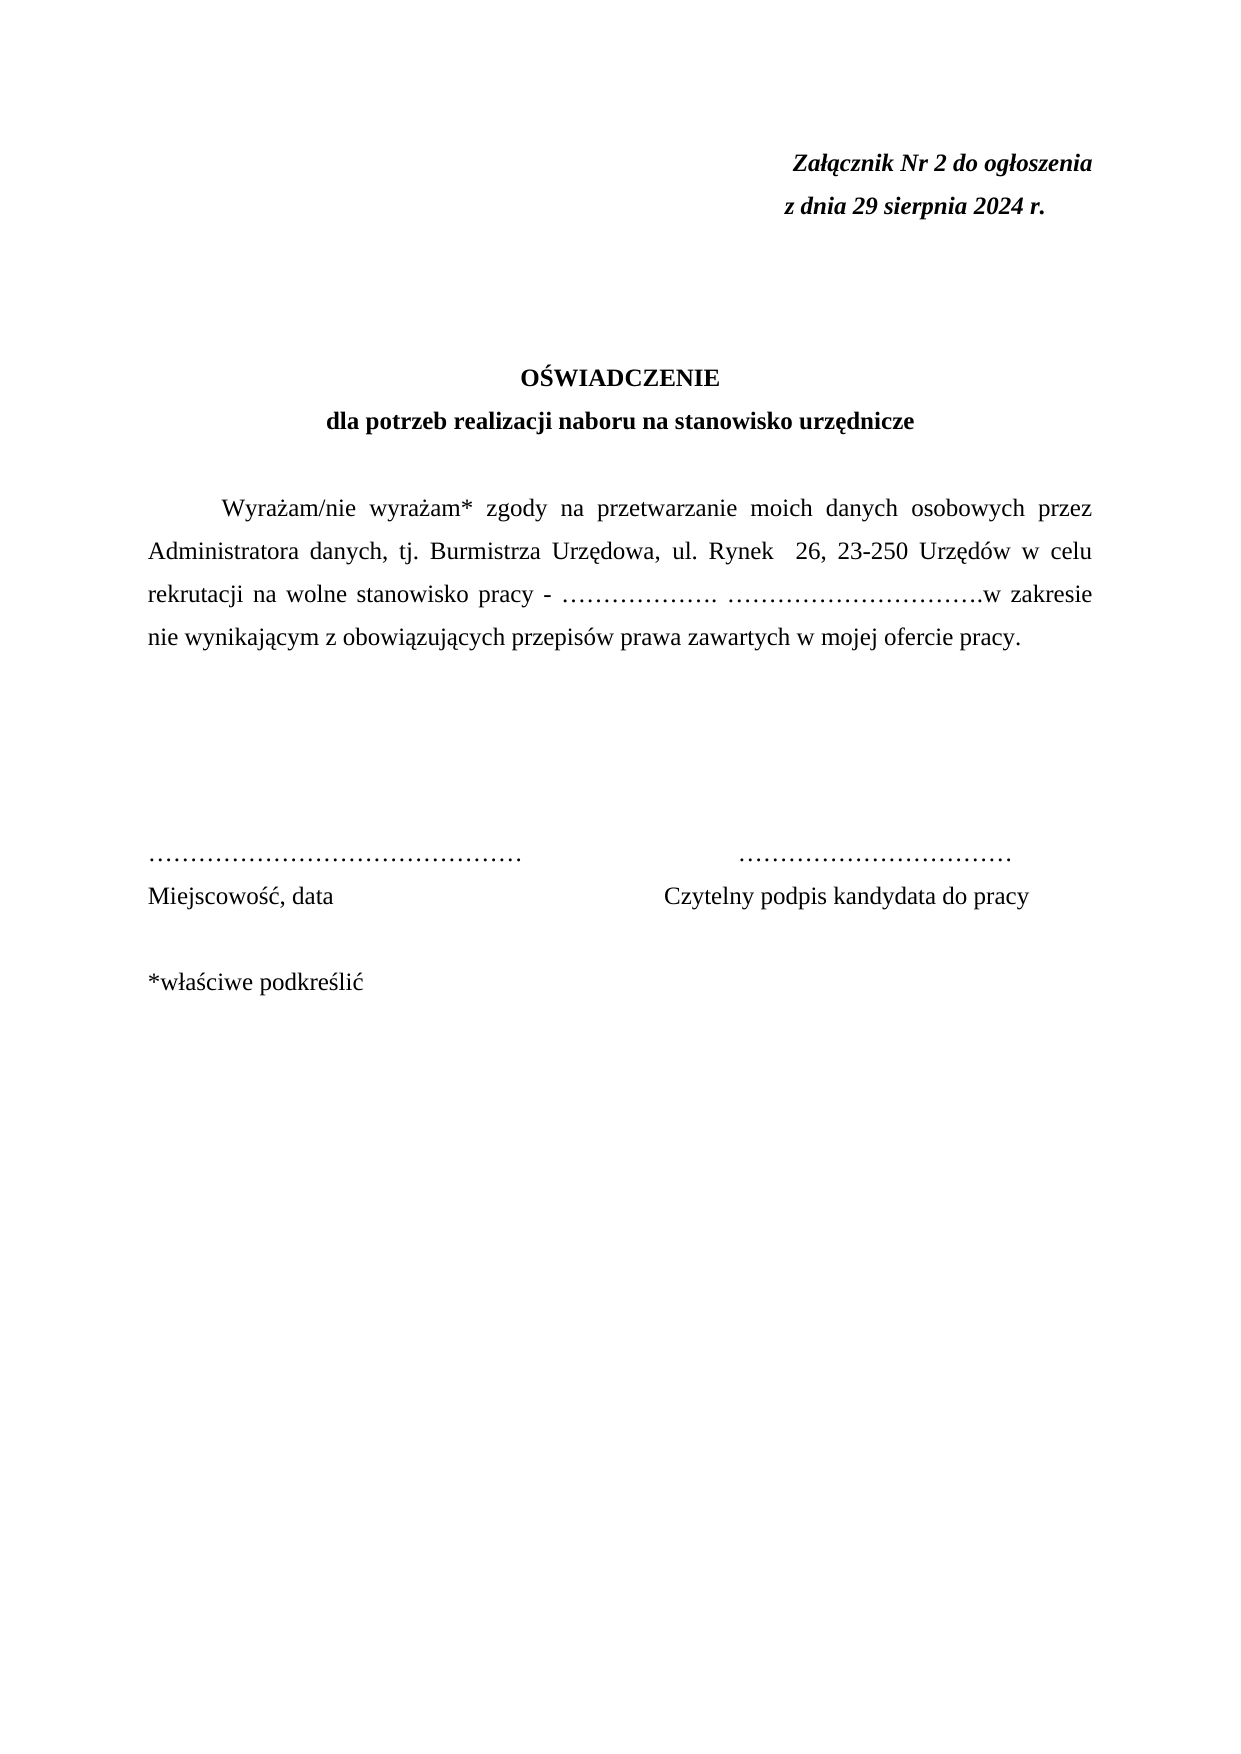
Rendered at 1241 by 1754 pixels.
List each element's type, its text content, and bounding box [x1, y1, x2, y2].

text OŚWIADCZENIE [148, 363, 1093, 392]
text ……………………………………… …………………………… [148, 838, 1093, 866]
text Załącznik Nr 2 do ogłoszenia [148, 148, 1093, 176]
text Wyrażam/nie wyrażam* zgody na przetwarzanie moich danych osobowych przez Administratora danych, tj. Burmistrza Urzędowa, ul. Rynek 26, 23-250 Urzędów w celu rekrutacji na wolne stanowisko pracy - ………………. ………………………….w zakresie nie wynikającym z obowiązujących przepisów prawa zawartych w mojej ofercie pracy. [148, 493, 1093, 651]
text Miejscowość, data Czytelny podpis kandydata do pracy [148, 881, 1093, 909]
text z dnia 29 sierpnia 2024 r. [664, 191, 1093, 219]
text dla potrzeb realizacji naboru na stanowisko urzędnicze [148, 406, 1093, 435]
text *właściwe podkreślić [148, 967, 1093, 996]
